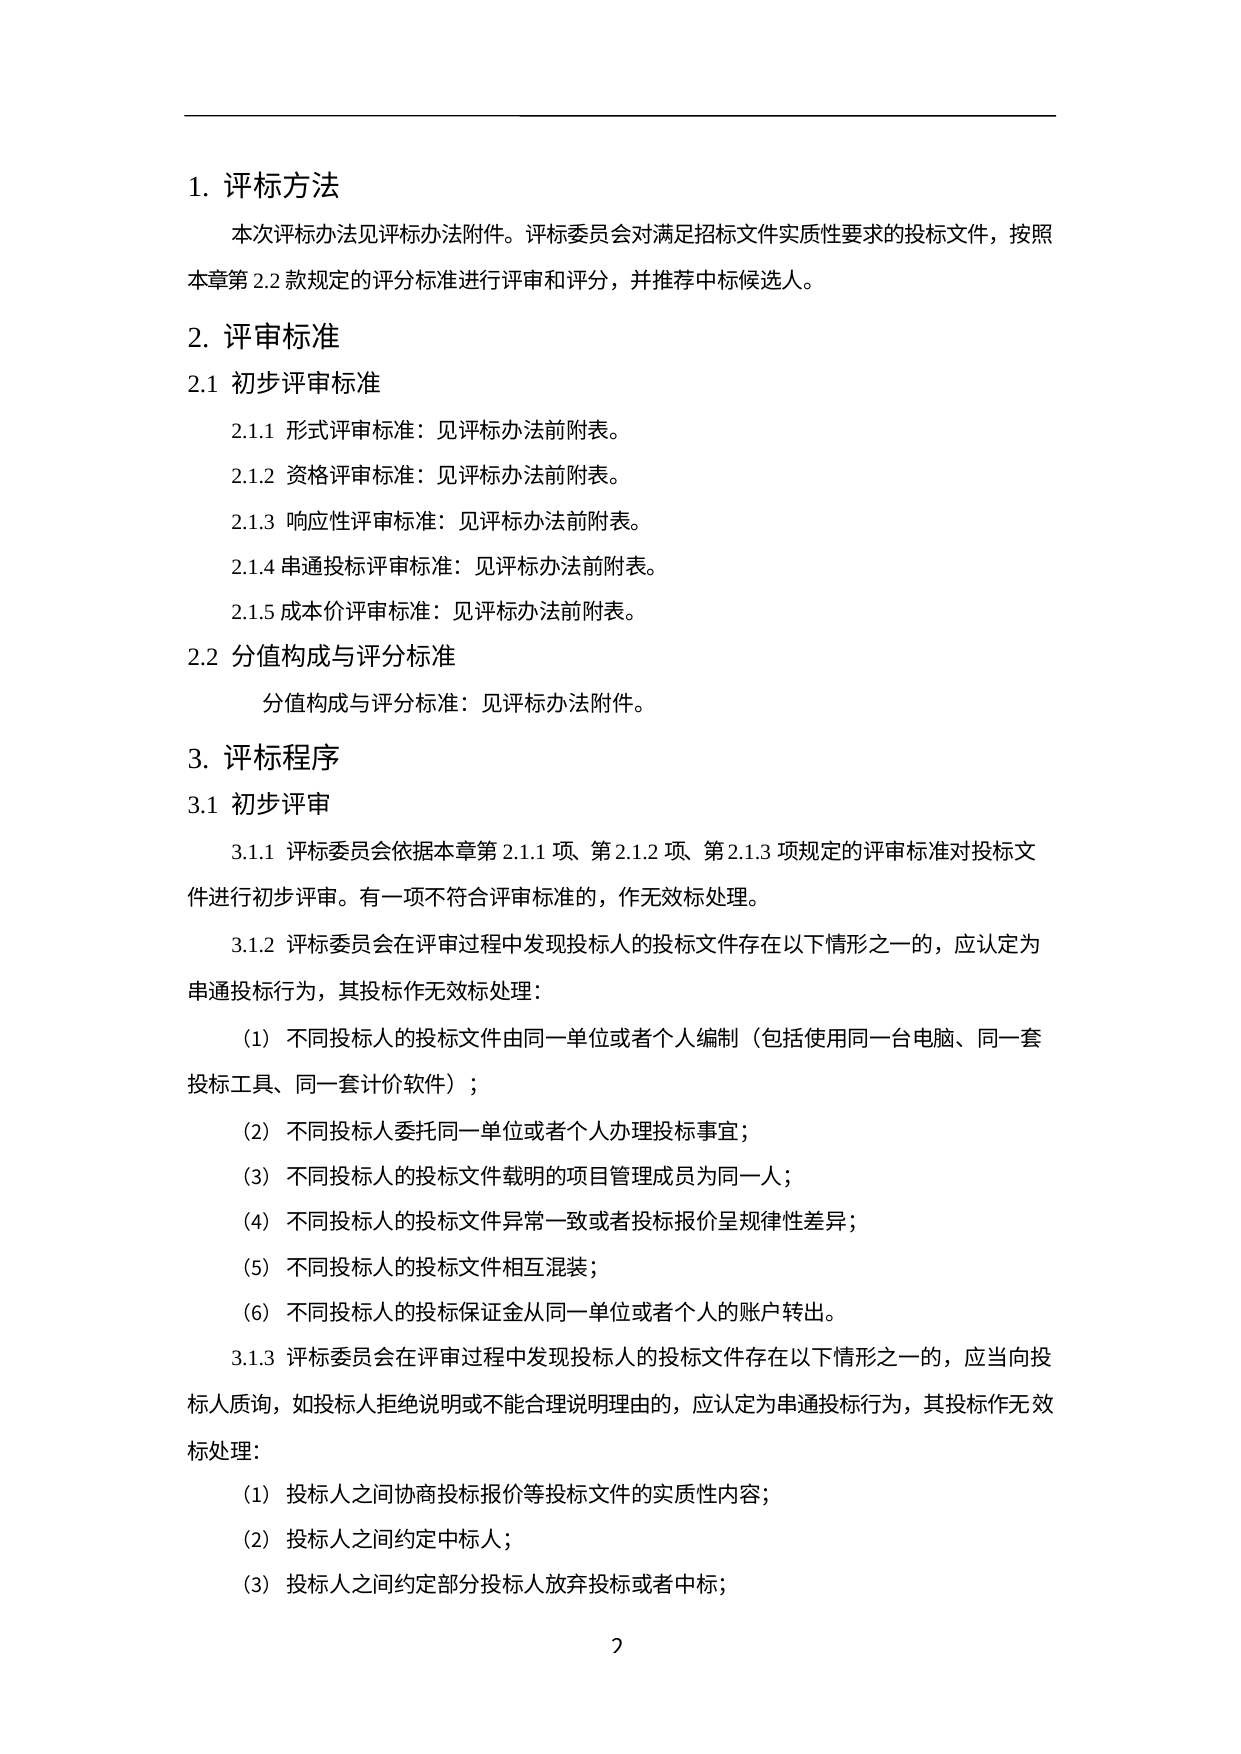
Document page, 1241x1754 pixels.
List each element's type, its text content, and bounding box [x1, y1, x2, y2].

subtitle 初步评审 [187, 785, 1159, 821]
subtitle 初步评审标准 [187, 364, 1159, 400]
list 评标方法 [187, 163, 1159, 205]
list 不同投标人的投标文件异常一致或者投标报价呈规律性差异； [231, 1204, 1159, 1236]
subtitle 分值构成与评分标准 [187, 636, 1159, 673]
list 不同投标人的投标文件由同一单位或者个人编制（包括使用同一台电脑、同一套投标工具、同一套计价软件）； [187, 1021, 1054, 1099]
list 形式评审标准：见评标办法前附表。 [231, 413, 1159, 445]
list 串通投标评审标准：见评标办法前附表。 [231, 549, 1159, 581]
list 不同投标人委托同一单位或者个人办理投标事宜； [231, 1114, 1159, 1146]
subtitle 评审标准 [187, 313, 1159, 356]
list 不同投标人的投标保证金从同一单位或者个人的账户转出。 [231, 1295, 1159, 1327]
list 不同投标人的投标文件相互混装； [231, 1250, 1159, 1281]
list 投标人之间协商投标报价等投标文件的实质性内容； [231, 1481, 1159, 1508]
list 评标委员会在评审过程中发现投标人的投标文件存在以下情形之一的，应当向投标人质询，如投标人拒绝说明或不能合理说明理由的，应认定为串通投标行为，其投标作无效标处理： [187, 1340, 1054, 1466]
text 分值构成与评分标准：见评标办法附件。 [262, 686, 1159, 717]
list 成本价评审标准：见评标办法前附表。 [231, 594, 1159, 626]
subtitle 评标程序 [187, 734, 1159, 776]
list 响应性评审标准：见评标办法前附表。 [231, 504, 1159, 535]
list 不同投标人的投标文件载明的项目管理成员为同一人； [231, 1159, 1159, 1191]
list 资格评审标准：见评标办法前附表。 [231, 458, 1159, 490]
list 评标委员会在评审过程中发现投标人的投标文件存在以下情形之一的，应认定为串通投标行为，其投标作无效标处理： [187, 927, 1054, 1006]
list 评标委员会依据本章第 2.1.1 项、第 2.1.2 项、第 2.1.3 项规定的评审标准对投标文件进行初步评审。有一项不符合评审标准的，作无效标处理。 [187, 834, 1054, 912]
list 投标人之间约定部分投标人放弃投标或者中标； [231, 1567, 1159, 1599]
text 本次评标办法见评标办法附件。评标委员会对满足招标文件实质性要求的投标文件，按照本章第 2.2 款规定的评分标准进行评审和评分，并推荐中标候选人。 [187, 217, 1054, 295]
list 投标人之间约定中标人； [231, 1522, 1159, 1554]
